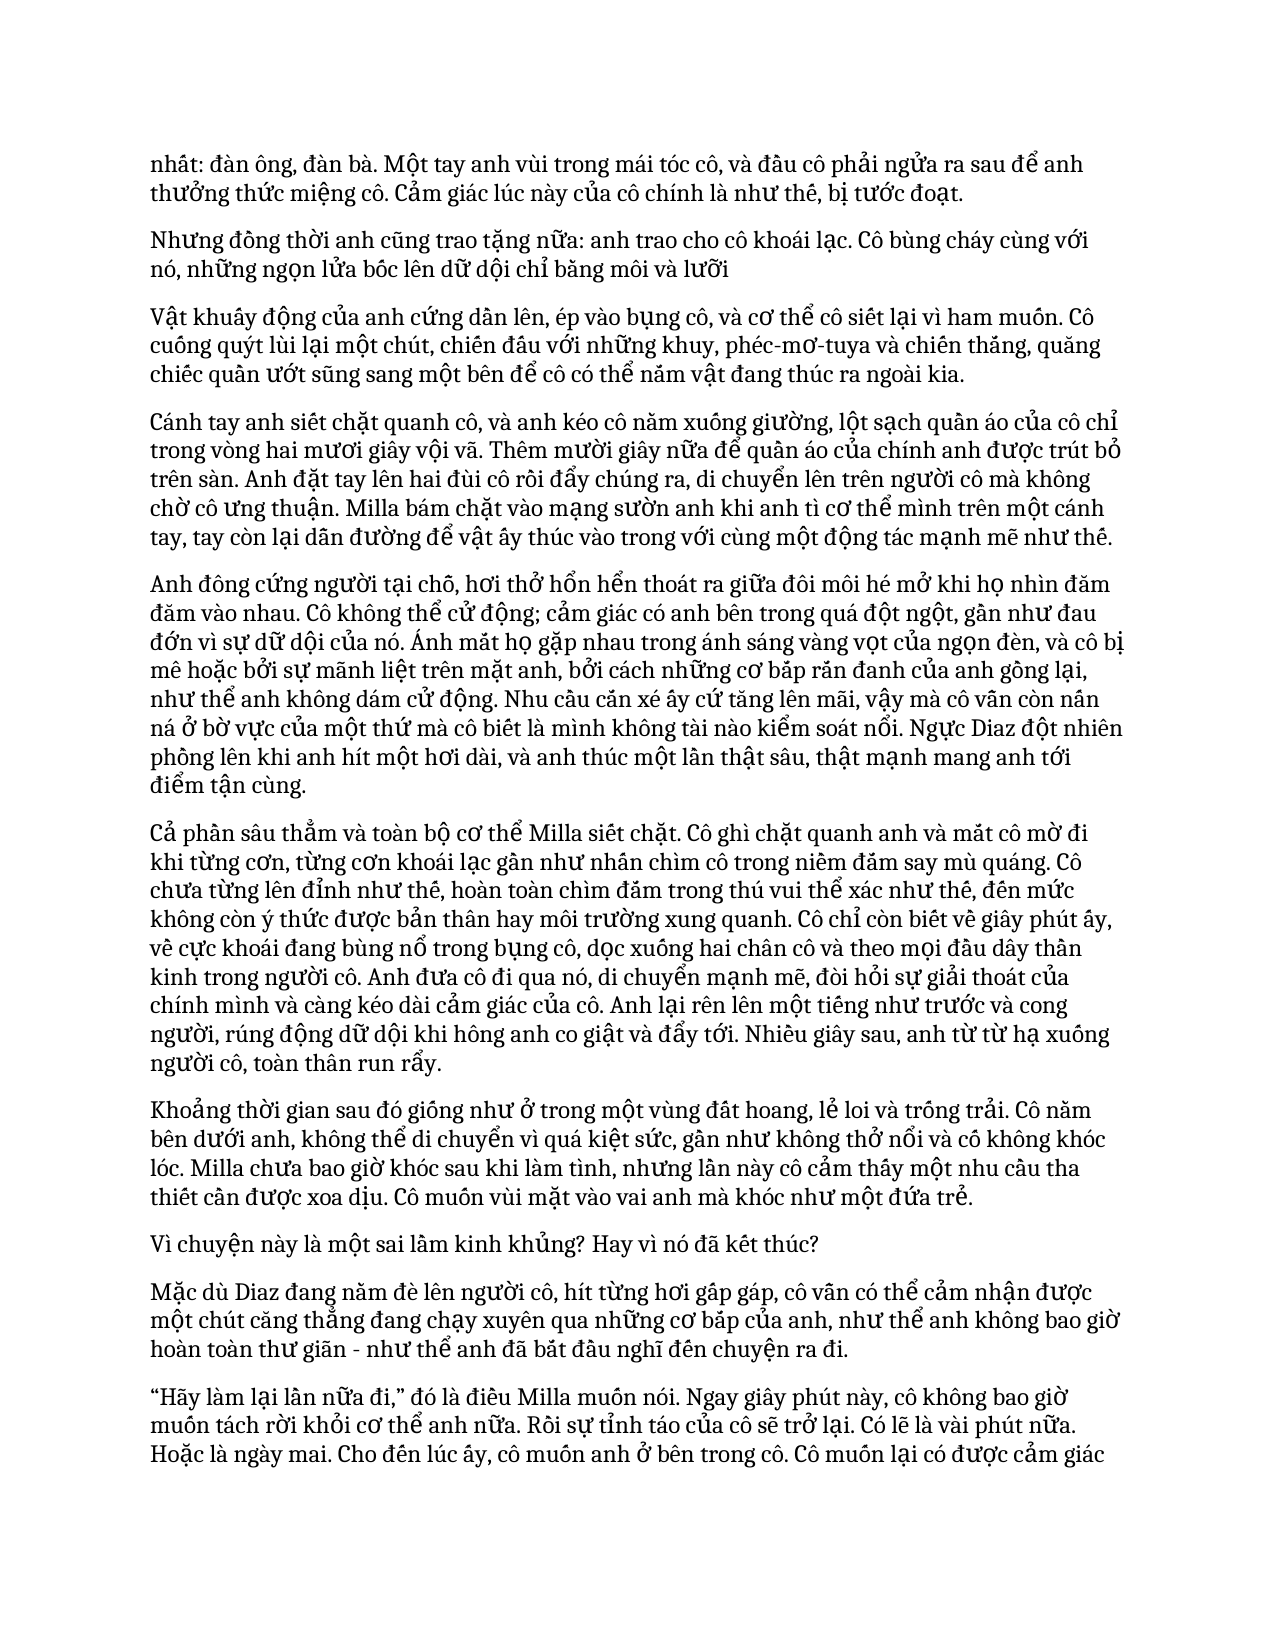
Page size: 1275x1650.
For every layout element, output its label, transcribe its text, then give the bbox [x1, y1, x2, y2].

text Anh đông cứng người tại chỗ, hơi thở hổn hển thoát ra giữa đôi môi hé mở khi họ nhìn đăm đăm vào nhau. Cô không thể cử động; cảm giác có anh bên trong quá đột ngột, gần như đau đớn vì sự dữ dội của nó. Ánh mắt họ gặp nhau trong ánh sáng vàng vọt của ngọn đèn, và cô bị mê hoặc bởi sự mãnh liệt trên mặt anh, bởi cách những cơ bắp rắn đanh của anh gồng lại, như thể anh không dám cử động. Nhu cầu cắn xé ấy cứ tăng lên mãi, vậy mà cô vẫn còn nấn ná ở bờ vực của một thứ mà cô biết là mình không tài nào kiểm soát nổi. Ngực Diaz đột nhiên phồng lên khi anh hít một hơi dài, và anh thúc một lần thật sâu, thật mạnh mang anh tới điểm tận cùng. [150, 570, 1125, 800]
text Khoảng thời gian sau đó giống như ở trong một vùng đất hoang, lẻ loi và trống trải. Cô nằm bên dưới anh, không thể di chuyển vì quá kiệt sức, gần như không thở nổi và cố không khóc lóc. Milla chưa bao giờ khóc sau khi làm tình, nhưng lần này cô cảm thấy một nhu cầu tha thiết cần được xoa dịu. Cô muốn vùi mặt vào vai anh mà khóc như một đứa trẻ. [150, 1096, 1125, 1211]
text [150, 1382, 1125, 1469]
text Nhưng đồng thời anh cũng trao tặng nữa: anh trao cho cô khoái lạc. Cô bùng cháy cùng với nó, những ngọn lửa bốc lên dữ dội chỉ bằng môi và lưỡi [150, 226, 1125, 284]
text Mặc dù Diaz đang nằm đè lên người cô, hít từng hơi gấp gáp, cô vẫn có thể cảm nhận được một chút căng thẳng đang chạy xuyên qua những cơ bắp của anh, như thể anh không bao giờ hoàn toàn thư giãn - như thể anh đã bắt đầu nghĩ đến chuyện ra đi. [150, 1277, 1125, 1364]
text Vật khuấy động của anh cứng dần lên, ép vào bụng cô, và cơ thể cô siết lại vì ham muốn. Cô cuống quýt lùi lại một chút, chiến đấu với những khuy, phéc-mơ-tuya và chiến thắng, quăng chiếc quần ướt sũng sang một bên để cô có thể nắm vật đang thúc ra ngoài kia. [150, 302, 1125, 389]
text Vì chuyện này là một sai lầm kinh khủng? Hay vì nó đã kết thúc? [150, 1230, 1125, 1259]
text Cả phần sâu thẳm và toàn bộ cơ thể Milla siết chặt. Cô ghì chặt quanh anh và mắt cô mờ đi khi từng cơn, từng cơn khoái lạc gần như nhấn chìm cô trong niềm đắm say mù quáng. Cô chưa từng lên đỉnh như thế, hoàn toàn chìm đắm trong thú vui thể xác như thế, đến mức không còn ý thức được bản thân hay môi trường xung quanh. Cô chỉ còn biết về giây phút ấy, về cực khoái đang bùng nổ trong bụng cô, dọc xuống hai chân cô và theo mọi đầu dây thần kinh trong người cô. Anh đưa cô đi qua nó, di chuyển mạnh mẽ, đòi hỏi sự giải thoát của chính mình và càng kéo dài cảm giác của cô. Anh lại rên lên một tiếng như trước và cong người, rúng động dữ dội khi hông anh co giật và đẩy tới. Nhiều giây sau, anh từ từ hạ xuống người cô, toàn thân run rẩy. [150, 819, 1125, 1077]
text Cánh tay anh siết chặt quanh cô, và anh kéo cô nằm xuống giường, lột sạch quần áo của cô chỉ trong vòng hai mươi giây vội vã. Thêm mười giây nữa để quần áo của chính anh được trút bỏ trên sàn. Anh đặt tay lên hai đùi cô rồi đẩy chúng ra, di chuyển lên trên người cô mà không chờ cô ưng thuận. Milla bám chặt vào mạng sườn anh khi anh tì cơ thể mình trên một cánh tay, tay còn lại dẫn đường để vật ấy thúc vào trong với cùng một động tác mạnh mẽ như thế. [150, 407, 1125, 551]
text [150, 150, 1125, 207]
